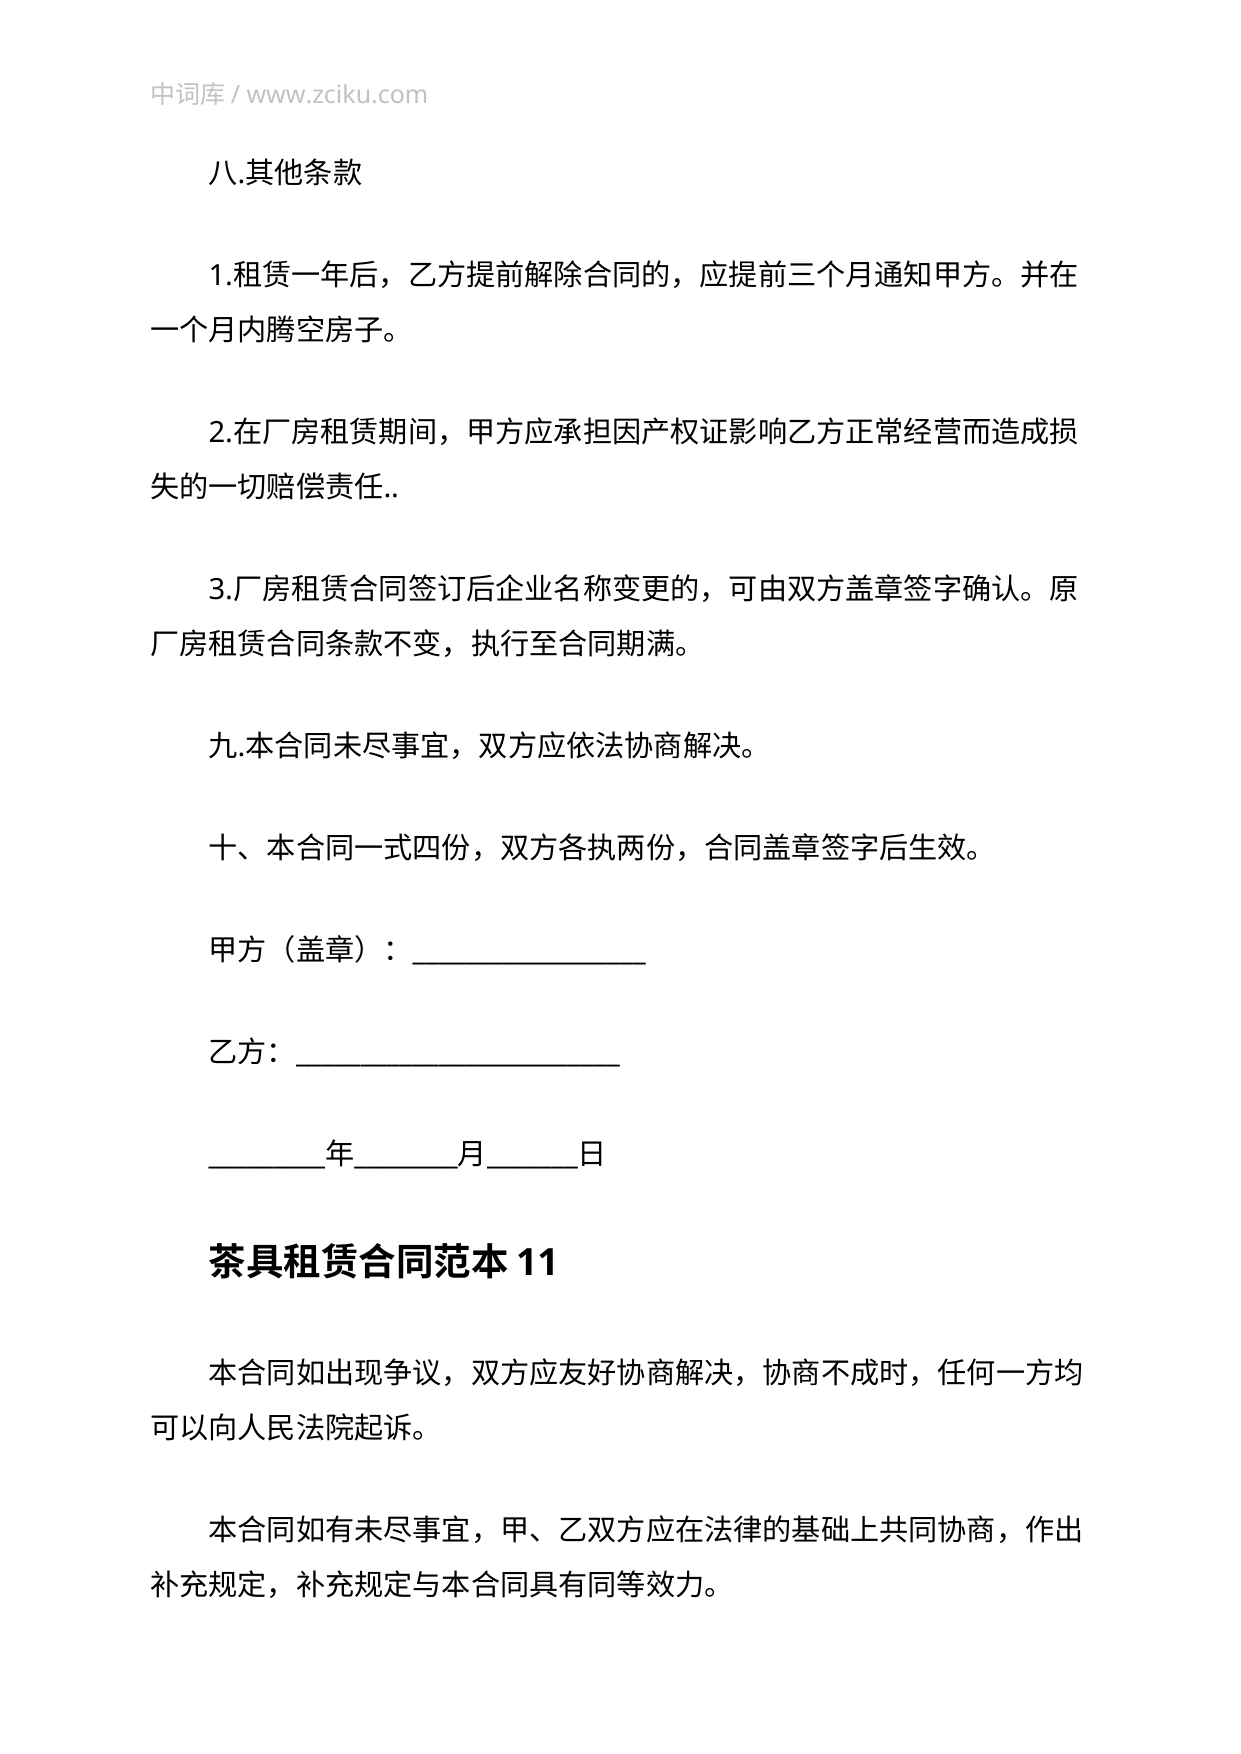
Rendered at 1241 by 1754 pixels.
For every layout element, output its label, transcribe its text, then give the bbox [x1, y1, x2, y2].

text 本合同如有未尽事宜，甲、乙双方应在法律的基础上共同协商，作出补充规定，补充规定与本合同具有同等效力。 [150, 1506, 1090, 1604]
text 2.在厂房租赁期间，甲方应承担因产权证影响乙方正常经营而造成损失的一切赔偿责任.. [150, 409, 1090, 506]
text 甲方（盖章）：__________________ [150, 926, 1090, 969]
text 茶具租赁合同范本11 [150, 1232, 1090, 1287]
text 九.本合同未尽事宜，双方应依法协商解决。 [150, 722, 1090, 765]
text 3.厂房租赁合同签订后企业名称变更的，可由双方盖章签字确认。原厂房租赁合同条款不变，执行至合同期满。 [150, 566, 1090, 663]
text 十、本合同一式四份，双方各执两份，合同盖章签字后生效。 [150, 824, 1090, 867]
text 八.其他条款 [150, 150, 1090, 192]
text _________年________月_______日 [150, 1130, 1090, 1173]
text 本合同如出现争议，双方应友好协商解决，协商不成时，任何一方均可以向人民法院起诉。 [150, 1350, 1090, 1447]
text 1.租赁一年后，乙方提前解除合同的，应提前三个月通知甲方。并在一个月内腾空房子。 [150, 252, 1090, 349]
text 乙方：_________________________ [150, 1028, 1090, 1071]
